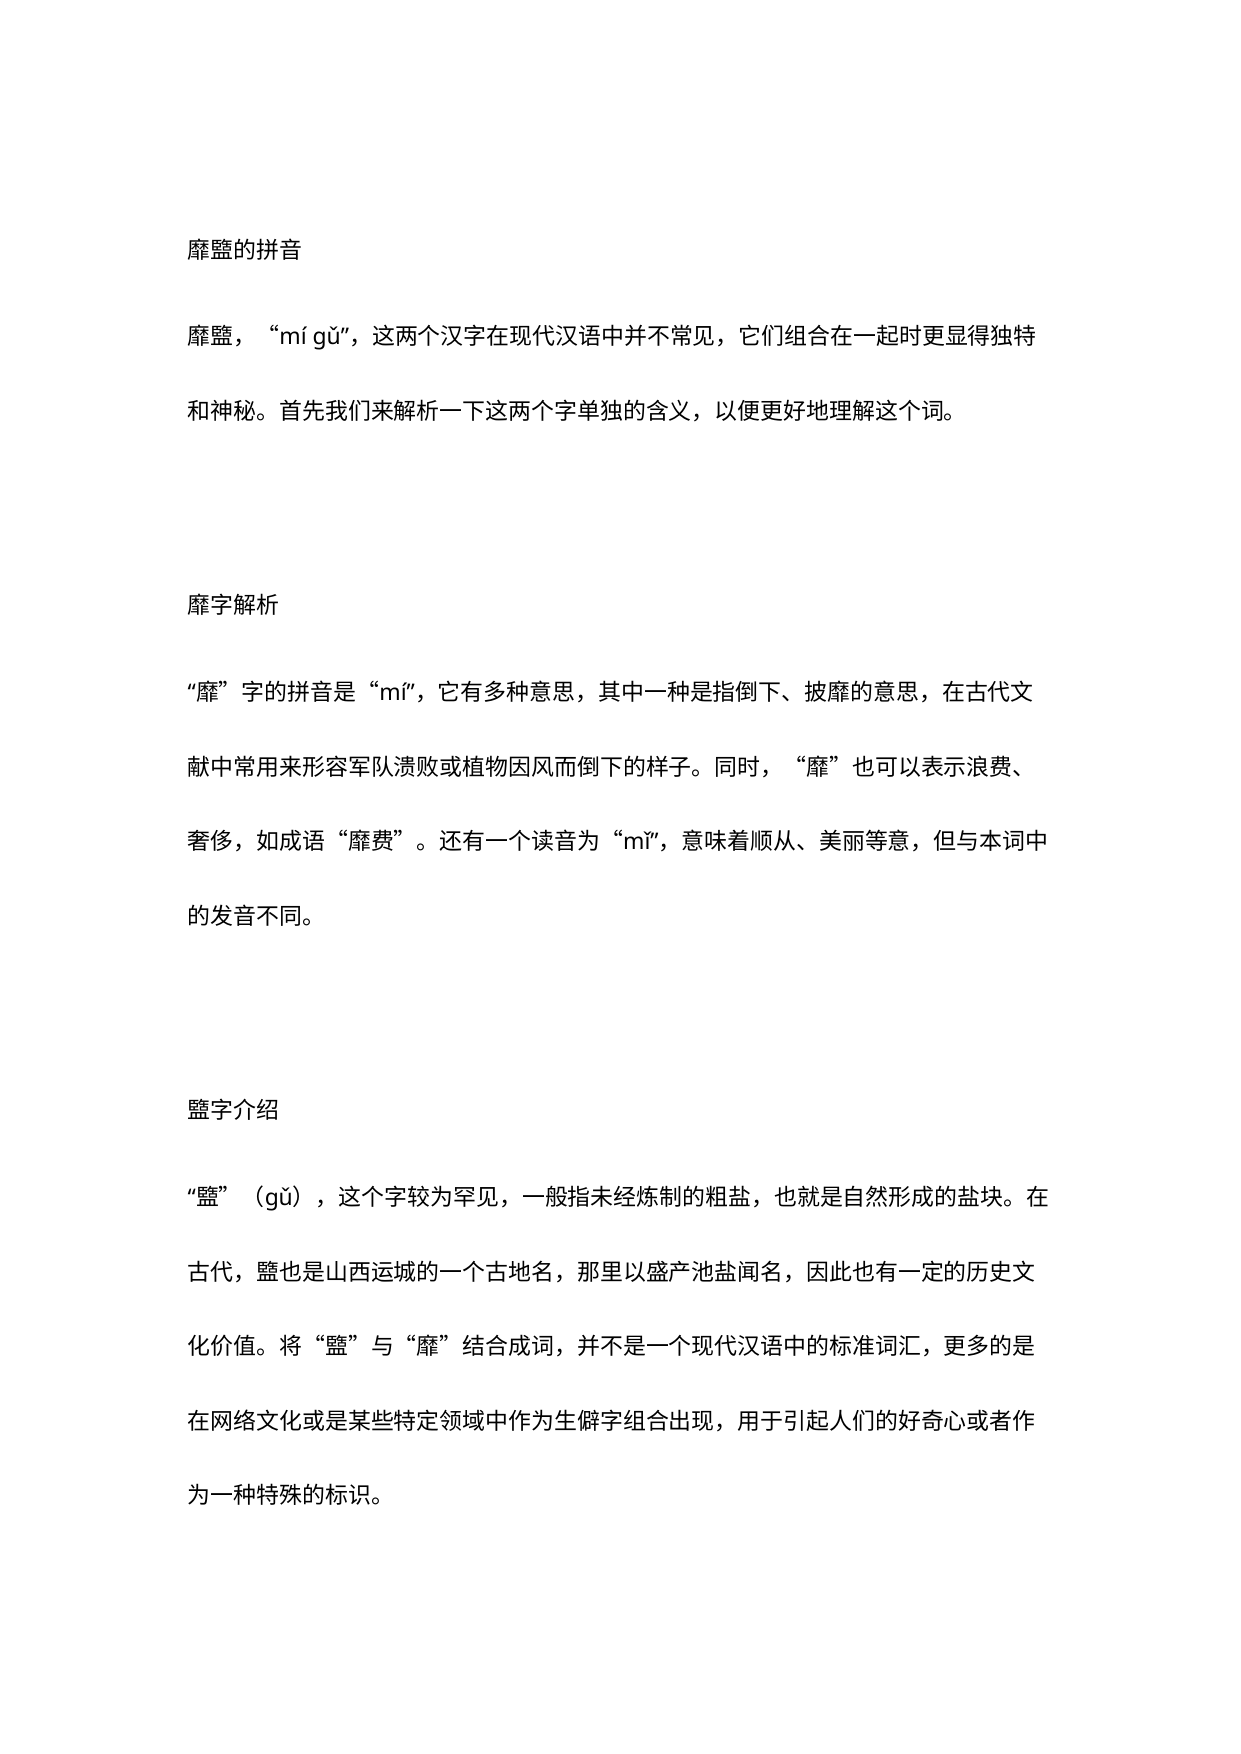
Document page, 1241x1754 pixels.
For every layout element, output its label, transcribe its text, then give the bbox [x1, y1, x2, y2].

text 靡盬，“mí gǔ”，这两个汉字在现代汉语中并不常见，它们组合在一起时更显得独特和神秘。首先我们来解析一下这两个字单独的含义，以便更好地理解这个词。 [187, 302, 1053, 442]
text 靡字解析 [187, 571, 1053, 636]
text 盬字介绍 [187, 1076, 1053, 1141]
text “盬”（gǔ），这个字较为罕见，一般指未经炼制的粗盐，也就是自然形成的盐块。在古代，盬也是山西运城的一个古地名，那里以盛产池盐闻名，因此也有一定的历史文化价值。将“盬”与“靡”结合成词，并不是一个现代汉语中的标准词汇，更多的是在网络文化或是某些特定领域中作为生僻字组合出现，用于引起人们的好奇心或者作为一种特殊的标识。 [187, 1163, 1053, 1527]
text 靡盬的拼音 [187, 216, 1053, 281]
text “靡”字的拼音是“mí”，它有多种意思，其中一种是指倒下、披靡的意思，在古代文献中常用来形容军队溃败或植物因风而倒下的样子。同时，“靡”也可以表示浪费、奢侈，如成语“靡费”。还有一个读音为“mǐ”，意味着顺从、美丽等意，但与本词中的发音不同。 [187, 658, 1053, 947]
